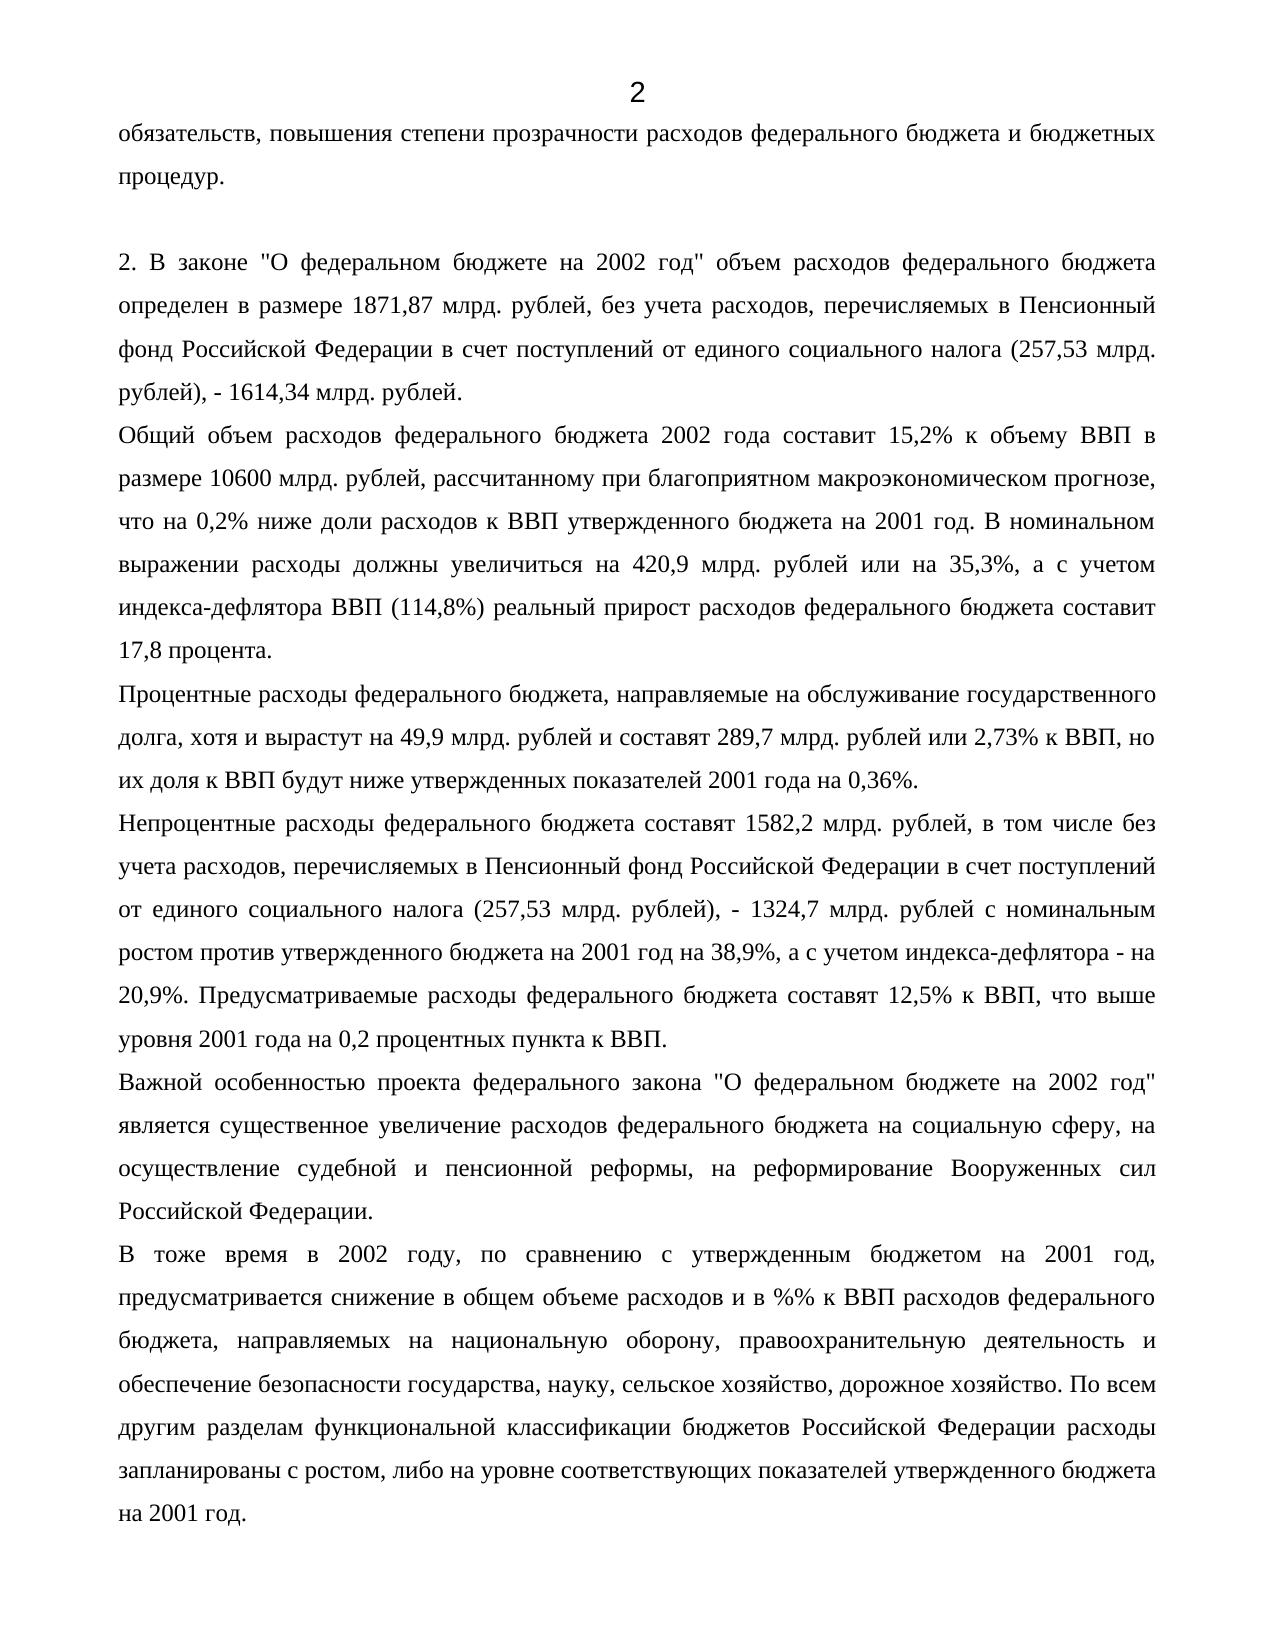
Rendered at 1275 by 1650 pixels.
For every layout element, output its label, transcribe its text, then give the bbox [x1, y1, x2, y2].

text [118, 118, 1157, 190]
text Непроцентные расходы федерального бюджета составят 1582,2 млрд. рублей, в том числе без учета расходов, перечисляемых в Пенсионный фонд Российской Федерации в счет поступлений от единого социального налога (257,53 млрд. рублей), - 1324,7 млрд. рублей с номинальным ростом против утвержденного бюджета на 2001 год на 38,9%, а с учетом индекса-дефлятора - на 20,9%. Предусматриваемые расходы федерального бюджета составят 12,5% к ВВП, что выше уровня 2001 года на 0,2 процентных пункта к ВВП. [118, 808, 1157, 1052]
text Процентные расходы федерального бюджета, направляемые на обслуживание государственного долга, хотя и вырастут на 49,9 млрд. рублей и составят 289,7 млрд. рублей или 2,73% к ВВП, но их доля к ВВП будут ниже утвержденных показателей 2001 года на 0,36%. [118, 679, 1157, 794]
text В тоже время в 2002 году, по сравнению с утвержденным бюджетом на 2001 год, предусматривается снижение в общем объеме расходов и в %% к ВВП расходов федерального бюджета, направляемых на национальную оборону, правоохранительную деятельность и обеспечение безопасности государства, науку, сельское хозяйство, дорожное хозяйство. По всем другим разделам функциональной классификации бюджетов Российской Федерации расходы запланированы с ростом, либо на уровне соответствующих показателей утвержденного бюджета на 2001 год. [118, 1239, 1157, 1527]
text Важной особенностью проекта федерального закона "О федеральном бюджете на 2002 год" является существенное увеличение расходов федерального бюджета на социальную сферу, на осуществление судебной и пенсионной реформы, на реформирование Вооруженных сил Российской Федерации. [118, 1067, 1157, 1225]
text Общий объем расходов федерального бюджета 2002 года составит 15,2% к объему ВВП в размере 10600 млрд. рублей, рассчитанному при благоприятном макроэкономическом прогнозе, что на 0,2% ниже доли расходов к ВВП утвержденного бюджета на 2001 год. В номинальном выражении расходы должны увеличиться на 420,9 млрд. рублей или на 35,3%, а с учетом индекса-дефлятора ВВП (114,8%) реальный прирост расходов федерального бюджета составит 17,8 процента. [118, 420, 1157, 664]
text 2. В законе "О федеральном бюджете на 2002 год" объем расходов федерального бюджета определен в размере 1871,87 млрд. рублей, без учета расходов, перечисляемых в Пенсионный фонд Российской Федерации в счет поступлений от единого социального налога (257,53 млрд. рублей), - 1614,34 млрд. рублей. [118, 247, 1157, 406]
